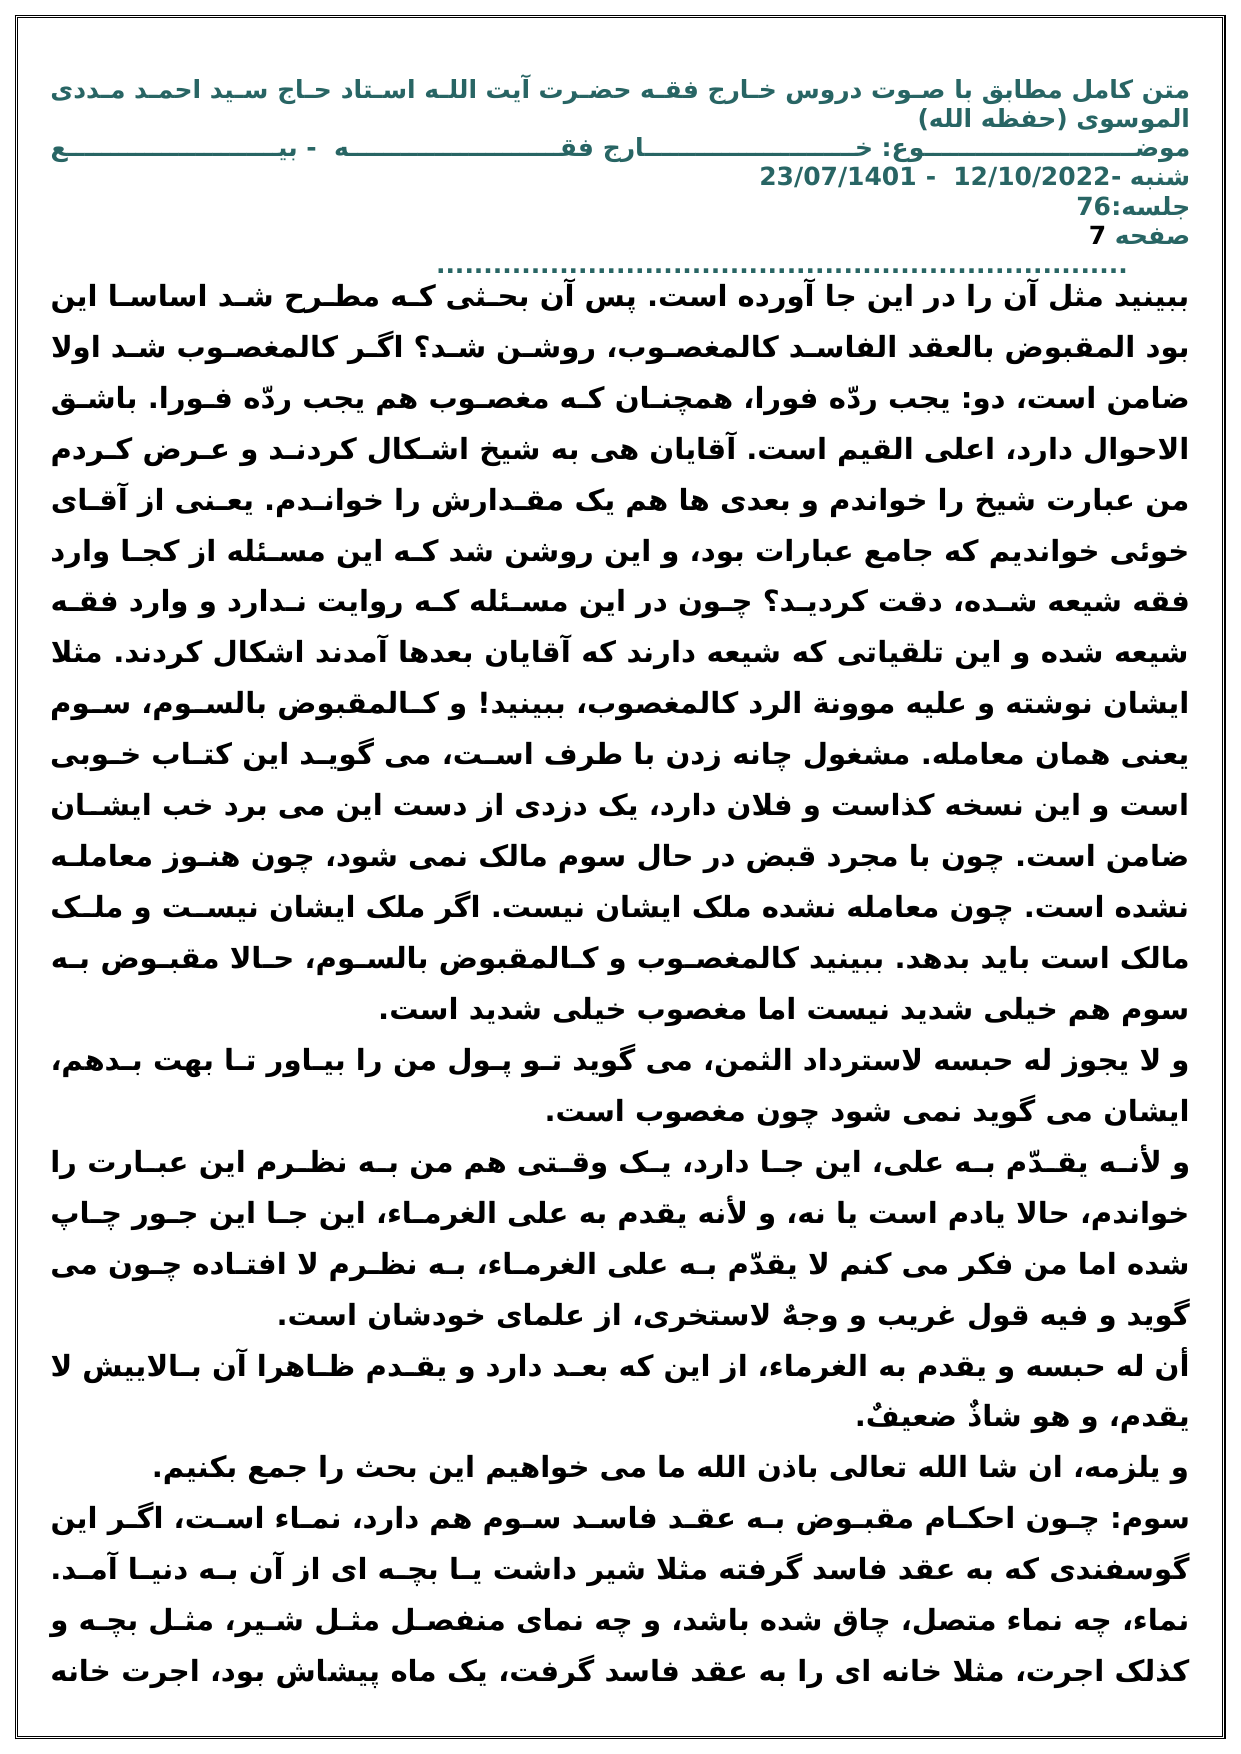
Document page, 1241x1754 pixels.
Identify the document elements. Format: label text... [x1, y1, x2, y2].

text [50, 1502, 1190, 1688]
text و یلزمه، ان شا الله تعالی باذن الله ما می خواهیم این بحث را جمع بکنیم. [50, 1451, 1190, 1485]
text و لا یجوز له حبسه لاسترداد الثمن، می گوید تو پول من را بیاور تا بهت بدهم، ایشان می گوید نمی شود چون مغصوب است. [50, 1043, 1190, 1128]
text و لأنه یقدّم به علی، این جا دارد، یک وقتی هم من به نظرم این عبارت را خواندم، حالا یادم است یا نه، و لأنه یقدم به علی الغرماء، این جا این جور چاپ شده اما من فکر می کنم لا یقدّم به علی الغرماء، به نظرم لا افتاده چون می گوید و فیه قول غریب و وجهٌ لاستخری، از علمای خودشان است. [50, 1145, 1190, 1332]
text أن له حبسه و یقدم به الغرماء، از این که بعد دارد و یقدم ظاهرا آن بالاییش لا یقدم، و هو شاذٌ ضعیفٌ. [50, 1349, 1190, 1434]
text ببینید مثل آن را در این جا آورده است. پس آن بحثی که مطرح شد اساسا این بود المقبوض بالعقد الفاسد کالمغصوب، روشن شد؟ اگر کالمغصوب شد اولا ضامن است، دو: یجب ردّه فورا، همچنان که مغصوب هم یجب ردّه فورا. باشق الاحوال دارد، اعلی القیم است. آقایان هی به شیخ اشکال کردند و عرض کردم من عبارت شیخ را خواندم و بعدی ها هم یک مقدارش را خواندم. یعنی از آقای خوئی خواندیم که جامع عبارات بود، و این روشن شد که این مسئله از کجا وارد فقه شیعه شده، دقت کردید؟ چون در این مسئله که روایت ندارد و وارد فقه شیعه شده و این تلقیاتی که شیعه دارند که آقایان بعدها آمدند اشکال کردند. مثلا ایشان نوشته و علیه موونة الرد کالمغصوب، ببینید! و کالمقبوض بالسوم، سوم یعنی همان معامله. مشغول چانه زدن با طرف است، می گوید این کتاب خوبی است و این نسخه کذاست و فلان دارد، یک دزدی از دست این می برد خب ایشان ضامن است. چون با مجرد قبض در حال سوم مالک نمی شود، چون هنوز معامله نشده است. چون معامله نشده ملک ایشان نیست. اگر ملک ایشان نیست و ملک مالک است باید بدهد. ببینید کالمغصوب و کالمقبوض بالسوم، حالا مقبوض به سوم هم خیلی شدید نیست اما مغصوب خیلی شدید است. [50, 279, 1190, 1026]
